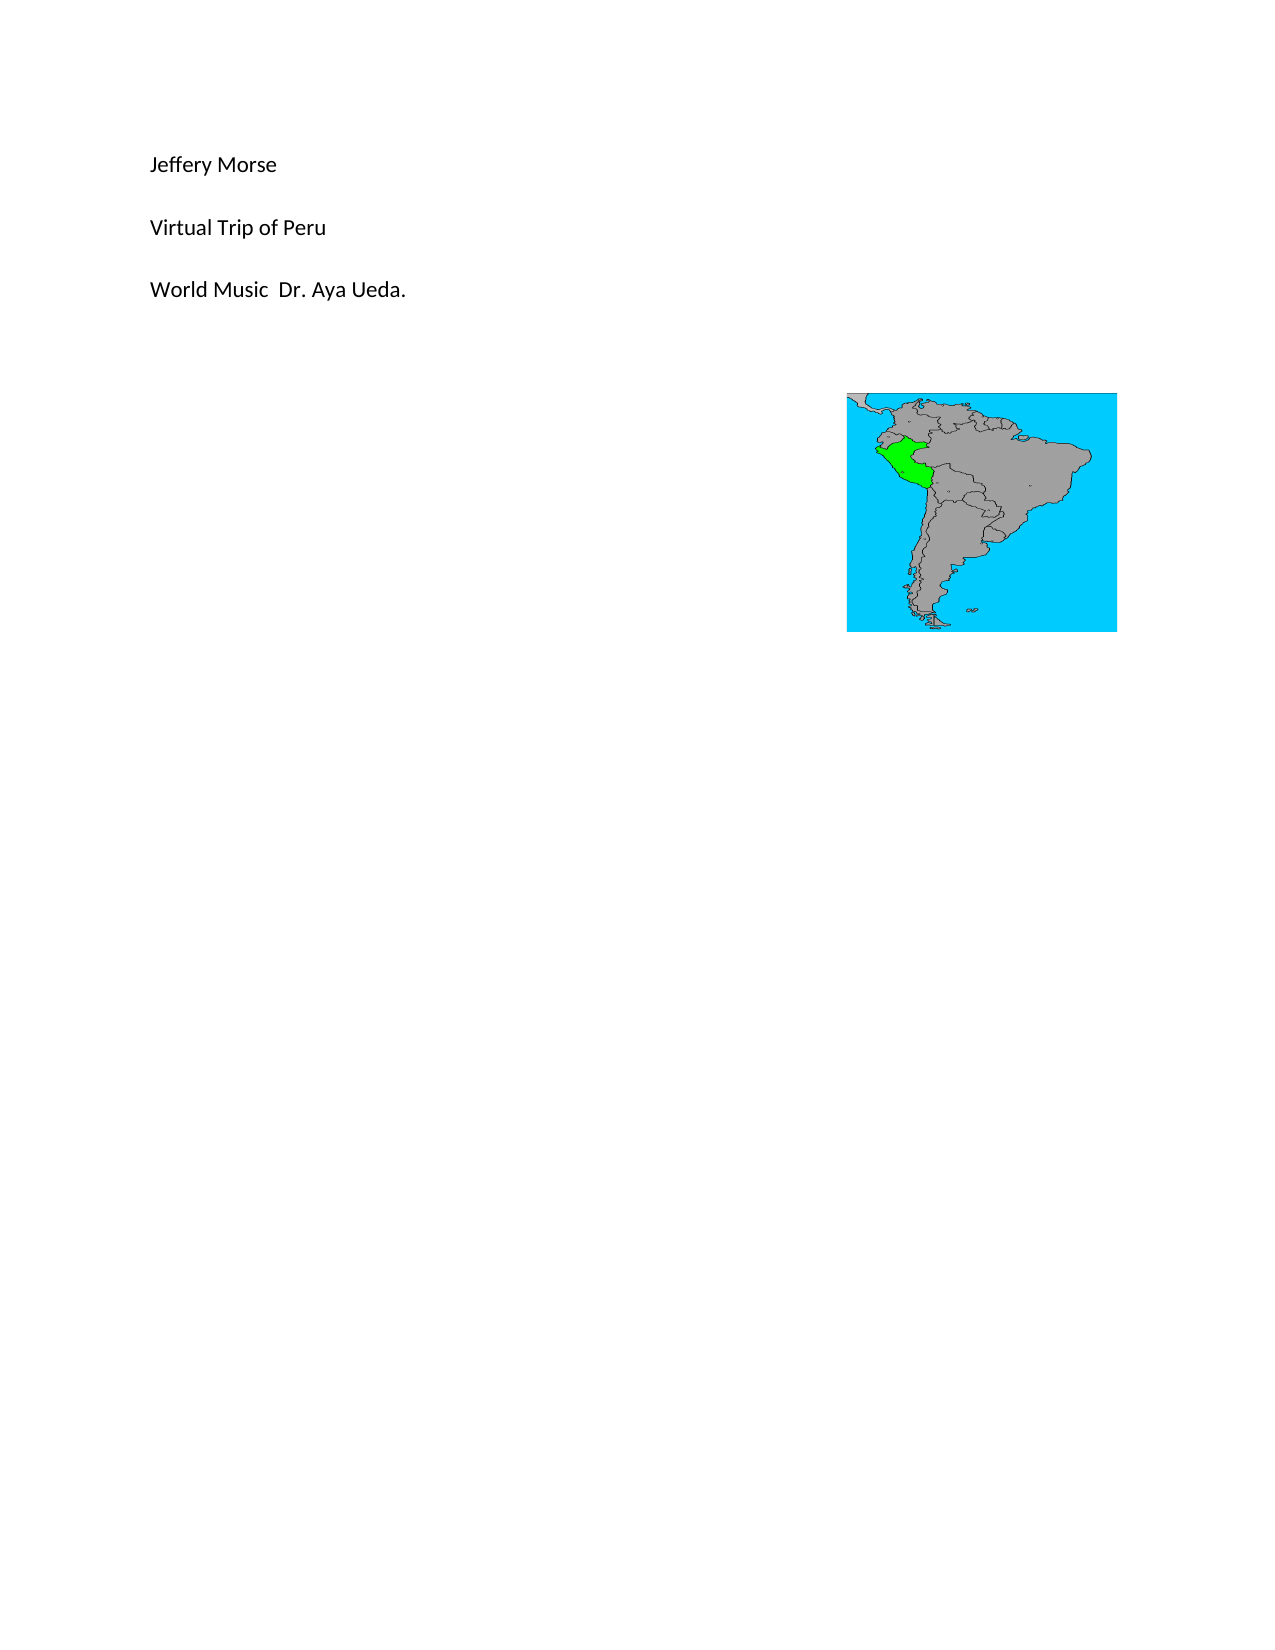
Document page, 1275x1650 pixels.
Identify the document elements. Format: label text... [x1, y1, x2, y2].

text World Music Dr. Aya Ueda. [150, 276, 1125, 304]
picture [930, 615, 942, 625]
picture [846, 393, 873, 410]
text Virtual Trip of Peru [150, 213, 1125, 241]
text Jeffery Morse [150, 150, 1125, 178]
picture [877, 400, 1090, 619]
